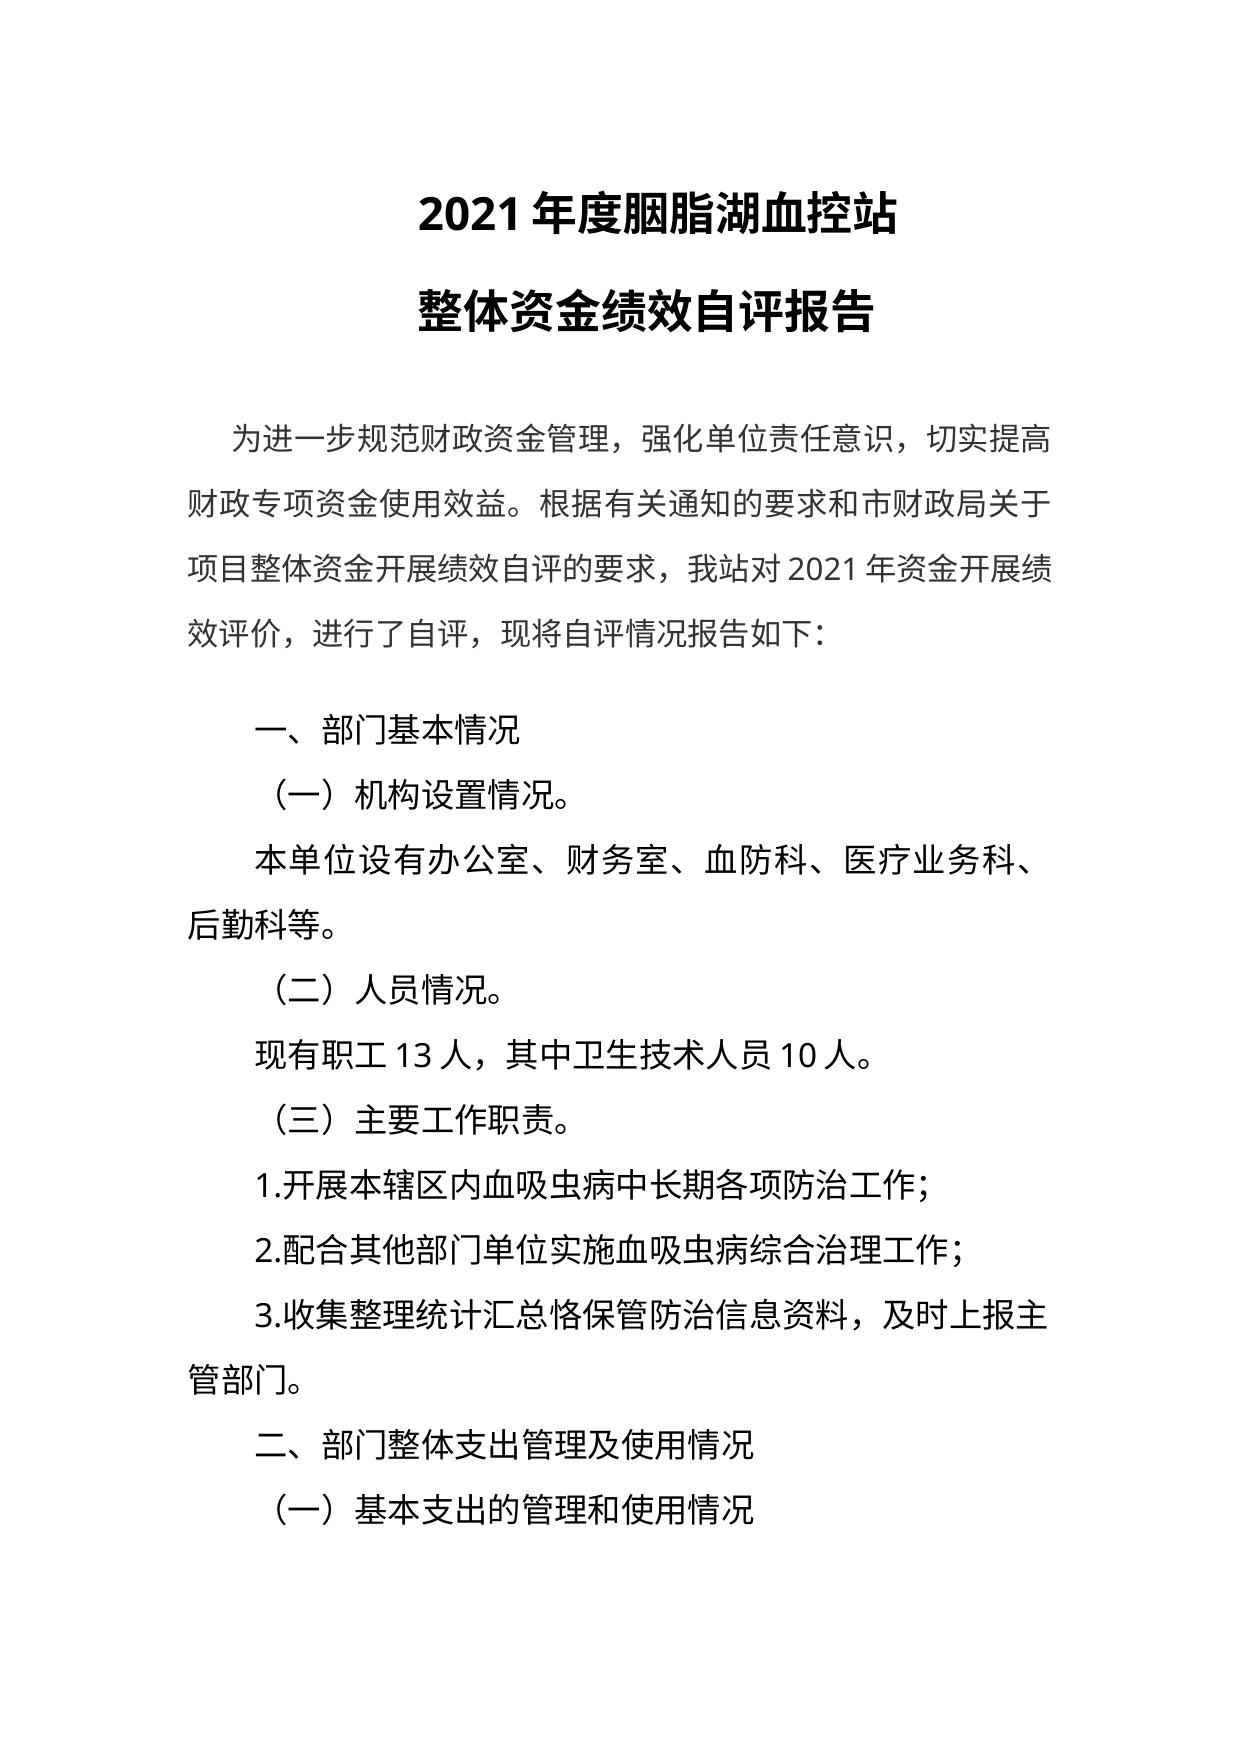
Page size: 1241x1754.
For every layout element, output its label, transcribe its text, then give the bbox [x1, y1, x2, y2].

text 现有职工13人，其中卫生技术人员10人。 [187, 1020, 1053, 1085]
text 2.配合其他部门单位实施血吸虫病综合治理工作； [187, 1215, 1053, 1280]
text 2021年度胭脂湖血控站 [187, 162, 1053, 259]
text 本单位设有办公室、财务室、血防科、医疗业务科、后勤科等。 [187, 825, 1053, 955]
text （一）机构设置情况。 [187, 760, 1053, 825]
text 二、部门整体支出管理及使用情况 [187, 1410, 1053, 1475]
text （一）基本支出的管理和使用情况 [187, 1475, 1053, 1540]
text （二）人员情况。 [187, 955, 1053, 1020]
text 3.收集整理统计汇总恪保管防治信息资料，及时上报主管部门。 [187, 1280, 1053, 1410]
text 1.开展本辖区内血吸虫病中长期各项防治工作； [187, 1150, 1053, 1215]
text 一、部门基本情况 [187, 695, 1053, 760]
text 整体资金绩效自评报告 [187, 259, 1053, 357]
text 为进一步规范财政资金管理，强化单位责任意识，切实提高财政专项资金使用效益。根据有关通知的要求和市财政局关于项目整体资金开展绩效自评的要求，我站对2021年资金开展绩效评价，进行了自评，现将自评情况报告如下： [187, 404, 1053, 664]
text （三）主要工作职责。 [187, 1085, 1053, 1150]
